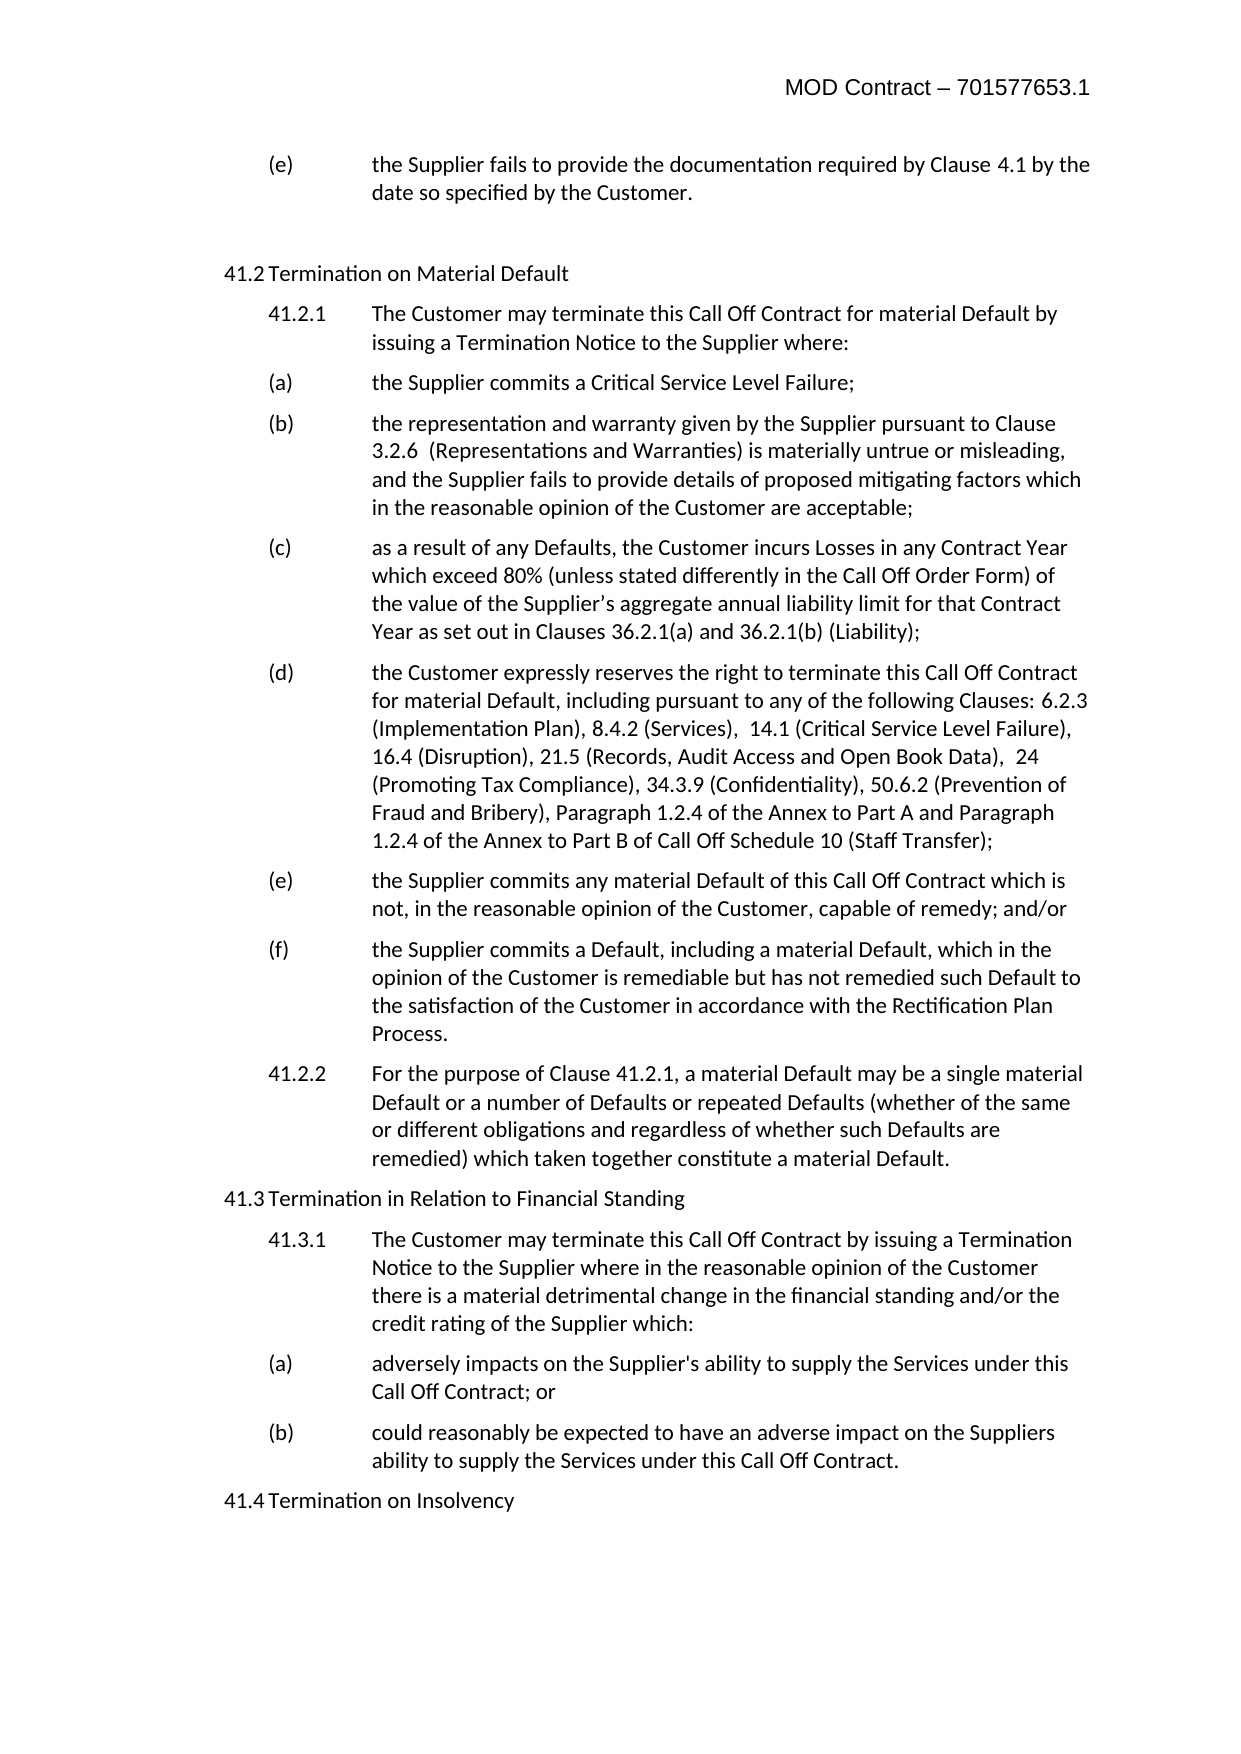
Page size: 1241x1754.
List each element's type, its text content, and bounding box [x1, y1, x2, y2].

text Termination on Material Default [224, 259, 1090, 287]
text the Supplier commits a Default, including a material Default, which in the opinion of the Customer is remediable but has not remedied such Default to the satisfaction of the Customer in accordance with the Rectification Plan Process. [268, 935, 1090, 1047]
text For the purpose of Clause 41.2.1, a material Default may be a single material Default or a number of Defaults or repeated Defaults (whether of the same or different obligations and regardless of whether such Defaults are remedied) which taken together constitute a material Default. [268, 1059, 1090, 1172]
text Termination on Insolvency [224, 1486, 1090, 1514]
text the Supplier commits any material Default of this Call Off Contract which is not, in the reasonable opinion of the Customer, capable of remedy; and/or [268, 866, 1090, 922]
text could reasonably be expected to have an adverse impact on the Suppliers ability to supply the Services under this Call Off Contract. [268, 1418, 1090, 1474]
text the Customer expressly reserves the right to terminate this Call Off Contract for material Default, including pursuant to any of the following Clauses: 6.2.3 (Implementation Plan), 8.4.2 (Services), 14.1 (Critical Service Level Failure), 16.4 (Disruption), 21.5 (Records, Audit Access and Open Book Data), 24 (Promoting Tax Compliance), 34.3.9 (Confidentiality), 50.6.2 (Prevention of Fraud and Bribery), Paragraph 1.2.4 of the Annex to Part A and Paragraph 1.2.4 of the Annex to Part B of Call Off Schedule 10 (Staff Transfer); [268, 658, 1090, 854]
text the representation and warranty given by the Supplier pursuant to Clause 3.2.5 (Representations and Warranties) is materially untrue or misleading, and the Supplier fails to provide details of proposed mitigating factors which in the reasonable opinion of the Customer are acceptable; [268, 409, 1090, 521]
text The Customer may terminate this Call Off Contract by issuing a Termination Notice to the Supplier where in the reasonable opinion of the Customer there is a material detrimental change in the financial standing and/or the credit rating of the Supplier which: [268, 1225, 1090, 1337]
text the Supplier commits a Critical Service Level Failure; [268, 368, 1090, 396]
text as a result of any Defaults, the Customer incurs Losses in any Contract Year which exceed 80% (unless stated differently in the Call Off Order Form) of the value of the Supplier’s aggregate annual liability limit for that Contract Year as set out in Clauses 36.2.1(a) and 36.2.1(b) (Liability); [268, 533, 1090, 645]
text the Supplier fails to provide the documentation required by Clause 4.1 by the date so specified by the Customer. [268, 150, 1090, 206]
text The Customer may terminate this Call Off Contract for material Default by issuing a Termination Notice to the Supplier where: [268, 299, 1090, 356]
text adversely impacts on the Supplier's ability to supply the Services under this Call Off Contract; or [268, 1349, 1090, 1405]
text Termination in Relation to Financial Standing [224, 1184, 1090, 1212]
